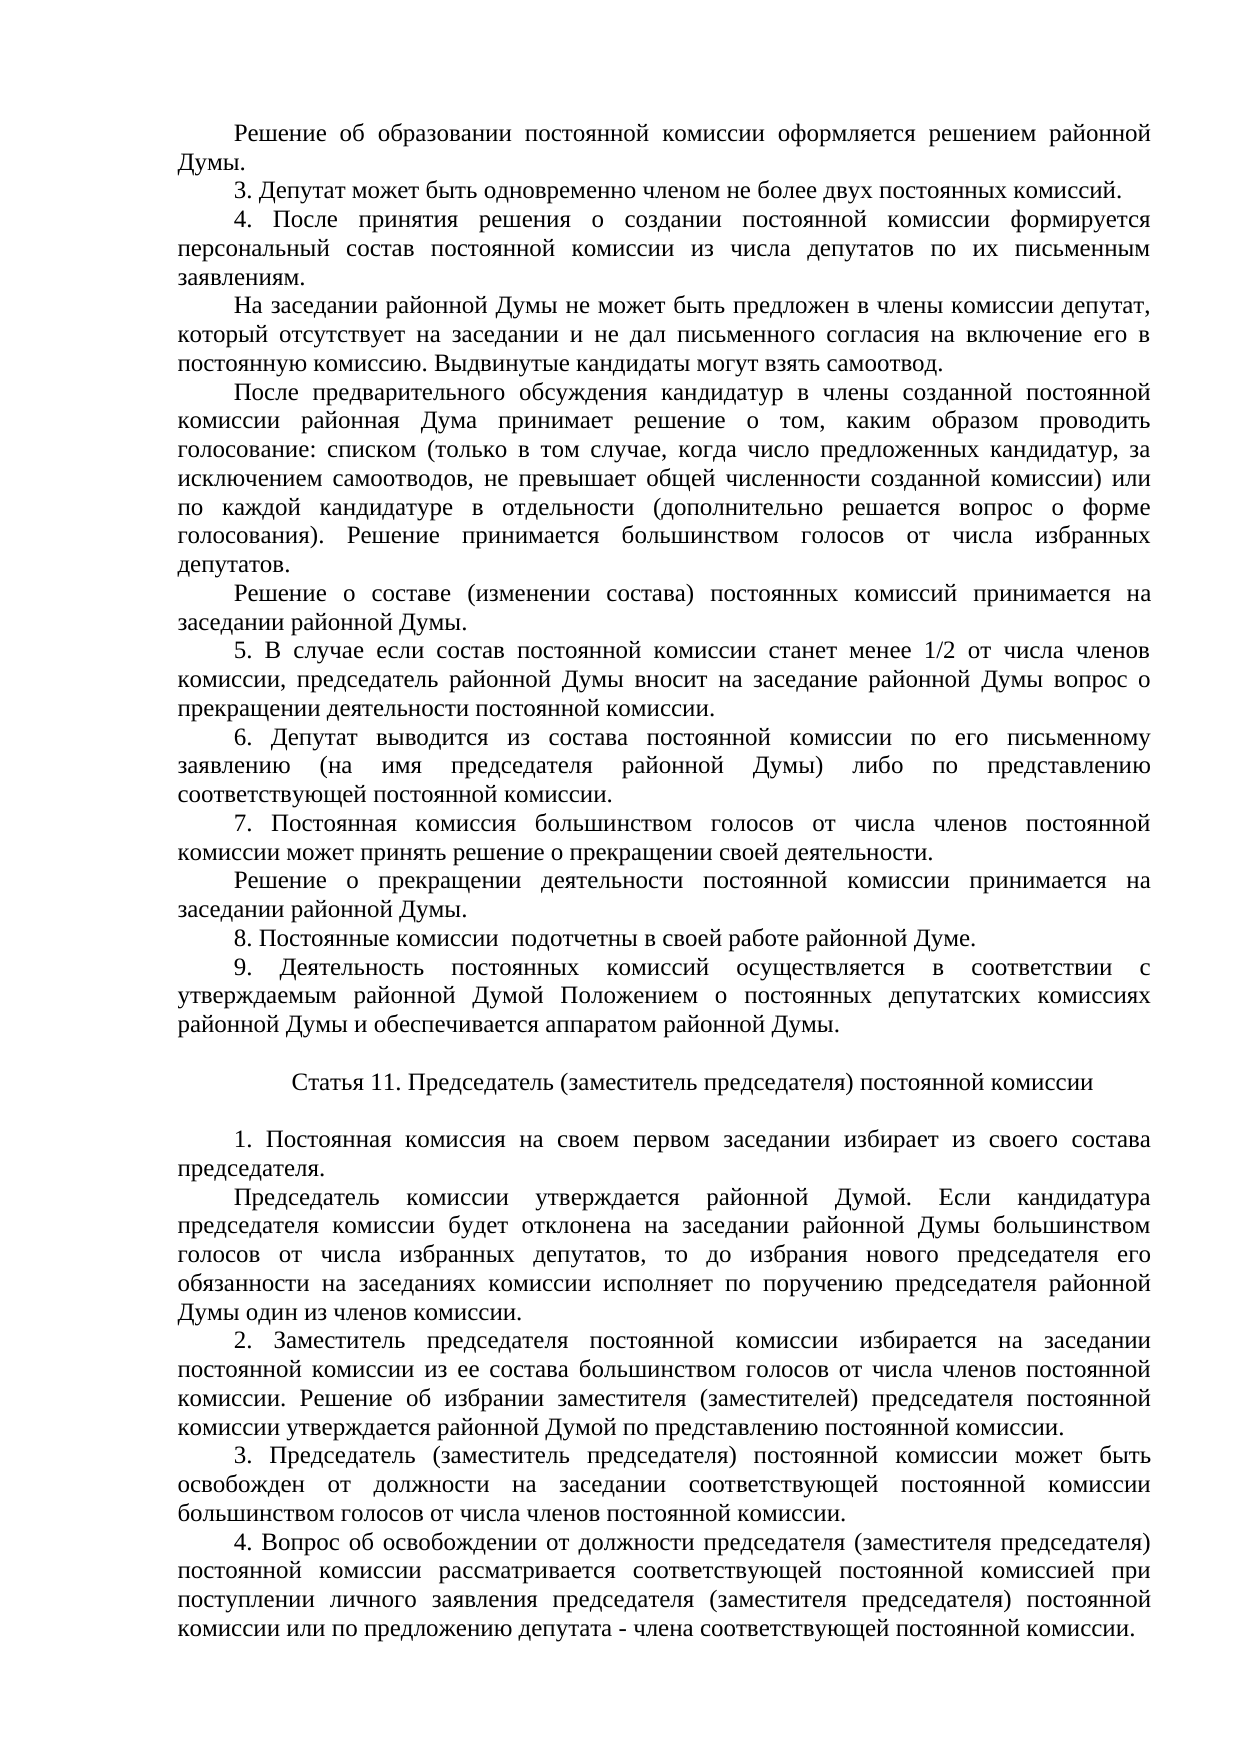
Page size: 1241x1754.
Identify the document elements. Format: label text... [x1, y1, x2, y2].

text 9. Деятельность постоянных комиссий осуществляется в соответствии с утверждаемым районной Думой Положением о постоянных депутатских комиссиях районной Думы и обеспечивается аппаратом районной Думы. [177, 952, 1152, 1038]
text 7. Постоянная комиссия большинством голосов от числа членов постоянной комиссии может принять решение о прекращении своей деятельности. [177, 808, 1152, 866]
text Решение об образовании постоянной комиссии оформляется решением районной Думы. [177, 118, 1152, 176]
text 6. Депутат выводится из состава постоянной комиссии по его письменному заявлению (на имя председателя районной Думы) либо по представлению соответствующей постоянной комиссии. [177, 722, 1152, 808]
text Статья 11. Председатель (заместитель председателя) постоянной комиссии [177, 1067, 1152, 1096]
text 3. Председатель (заместитель председателя) постоянной комиссии может быть освобожден от должности на заседании соответствующей постоянной комиссии большинством голосов от числа членов постоянной комиссии. [177, 1441, 1152, 1527]
text Решение о составе (изменении состава) постоянных комиссий принимается на заседании районной Думы. [177, 578, 1152, 636]
text 3. Депутат может быть одновременно членом не более двух постоянных комиссий. [177, 176, 1152, 204]
text 4. Вопрос об освобождении от должности председателя (заместителя председателя) постоянной комиссии рассматривается соответствующей постоянной комиссией при поступлении личного заявления председателя (заместителя председателя) постоянной комиссии или по предложению депутата - члена соответствующей постоянной комиссии. [177, 1527, 1152, 1642]
text Решение о прекращении деятельности постоянной комиссии принимается на заседании районной Думы. [177, 866, 1152, 923]
text 5. В случае если состав постоянной комиссии станет менее 1/2 от числа членов комиссии, председатель районной Думы вносит на заседание районной Думы вопрос о прекращении деятельности постоянной комиссии. [177, 636, 1152, 722]
text 2. Заместитель председателя постоянной комиссии избирается на заседании постоянной комиссии из ее состава большинством голосов от числа членов постоянной комиссии. Решение об избрании заместителя (заместителей) председателя постоянной комиссии утверждается районной Думой по представлению постоянной комиссии. [177, 1326, 1152, 1441]
text На заседании районной Думы не может быть предложен в члены комиссии депутат, который отсутствует на заседании и не дал письменного согласия на включение его в постоянную комиссию. Выдвинутые кандидаты могут взять самоотвод. [177, 291, 1152, 377]
text 8. Постоянные комиссии подотчетны в своей работе районной Думе. [177, 923, 1152, 952]
text После предварительного обсуждения кандидатур в члены созданной постоянной комиссии районная Дума принимает решение о том, каким образом проводить голосование: списком (только в том случае, когда число предложенных кандидатур, за исключением самоотводов, не превышает общей численности созданной комиссии) или по каждой кандидатуре в отдельности (дополнительно решается вопрос о форме голосования). Решение принимается большинством голосов от числа избранных депутатов. [177, 377, 1152, 578]
text 1. Постоянная комиссия на своем первом заседании избирает из своего состава председателя. [177, 1124, 1152, 1182]
text 4. После принятия решения о создании постоянной комиссии формируется персональный состав постоянной комиссии из числа депутатов по их письменным заявлениям. [177, 204, 1152, 291]
text Председатель комиссии утверждается районной Думой. Если кандидатура председателя комиссии будет отклонена на заседании районной Думы большинством голосов от числа избранных депутатов, то до избрания нового председателя его обязанности на заседаниях комиссии исполняет по поручению председателя районной Думы один из членов комиссии. [177, 1182, 1152, 1326]
